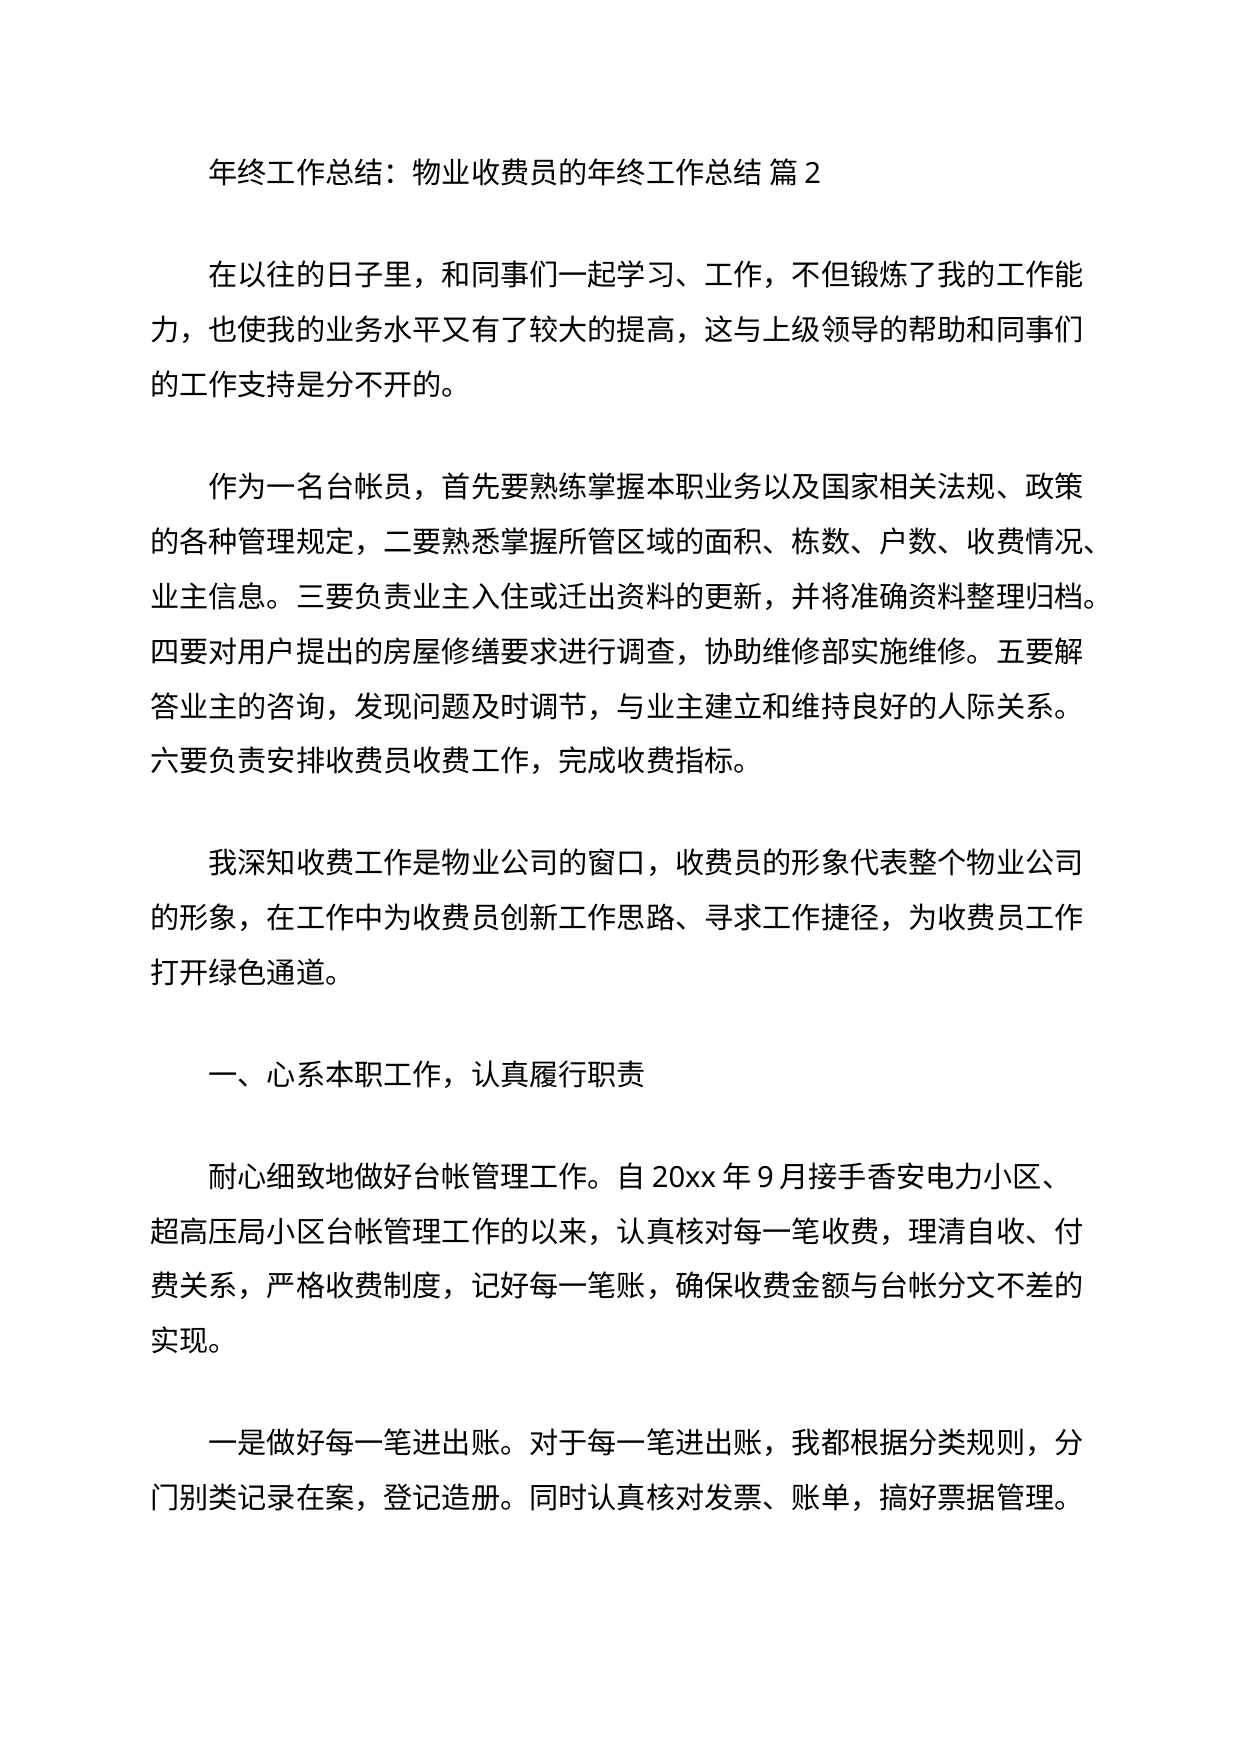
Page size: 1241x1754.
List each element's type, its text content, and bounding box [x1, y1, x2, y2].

text 年终工作总结：物业收费员的年终工作总结 篇2 [150, 150, 1090, 192]
text 我深知收费工作是物业公司的窗口，收费员的形象代表整个物业公司的形象，在工作中为收费员创新工作思路、寻求工作捷径，为收费员工作打开绿色通道。 [150, 840, 1090, 992]
text 一是做好每一笔进出账。对于每一笔进出账，我都根据分类规则，分门别类记录在案，登记造册。同时认真核对发票、账单，搞好票据管理。 [150, 1420, 1090, 1517]
text 一、心系本职工作，认真履行职责 [150, 1051, 1090, 1094]
text 作为一名台帐员，首先要熟练掌握本职业务以及国家相关法规、政策的各种管理规定，二要熟悉掌握所管区域的面积、栋数、户数、收费情况、业主信息。三要负责业主入住或迁出资料的更新，并将准确资料整理归档。四要对用户提出的房屋修缮要求进行调查，协助维修部实施维修。五要解答业主的咨询，发现问题及时调节，与业主建立和维持良好的人际关系。六要负责安排收费员收费工作，完成收费指标。 [150, 463, 1090, 780]
text 耐心细致地做好台帐管理工作。自20xx年9月接手香安电力小区、超高压局小区台帐管理工作的以来，认真核对每一笔收费，理清自收、付费关系，严格收费制度，记好每一笔账，确保收费金额与台帐分文不差的实现。 [150, 1153, 1090, 1360]
text 在以往的日子里，和同事们一起学习、工作，不但锻炼了我的工作能力，也使我的业务水平又有了较大的提高，这与上级领导的帮助和同事们的工作支持是分不开的。 [150, 252, 1090, 404]
